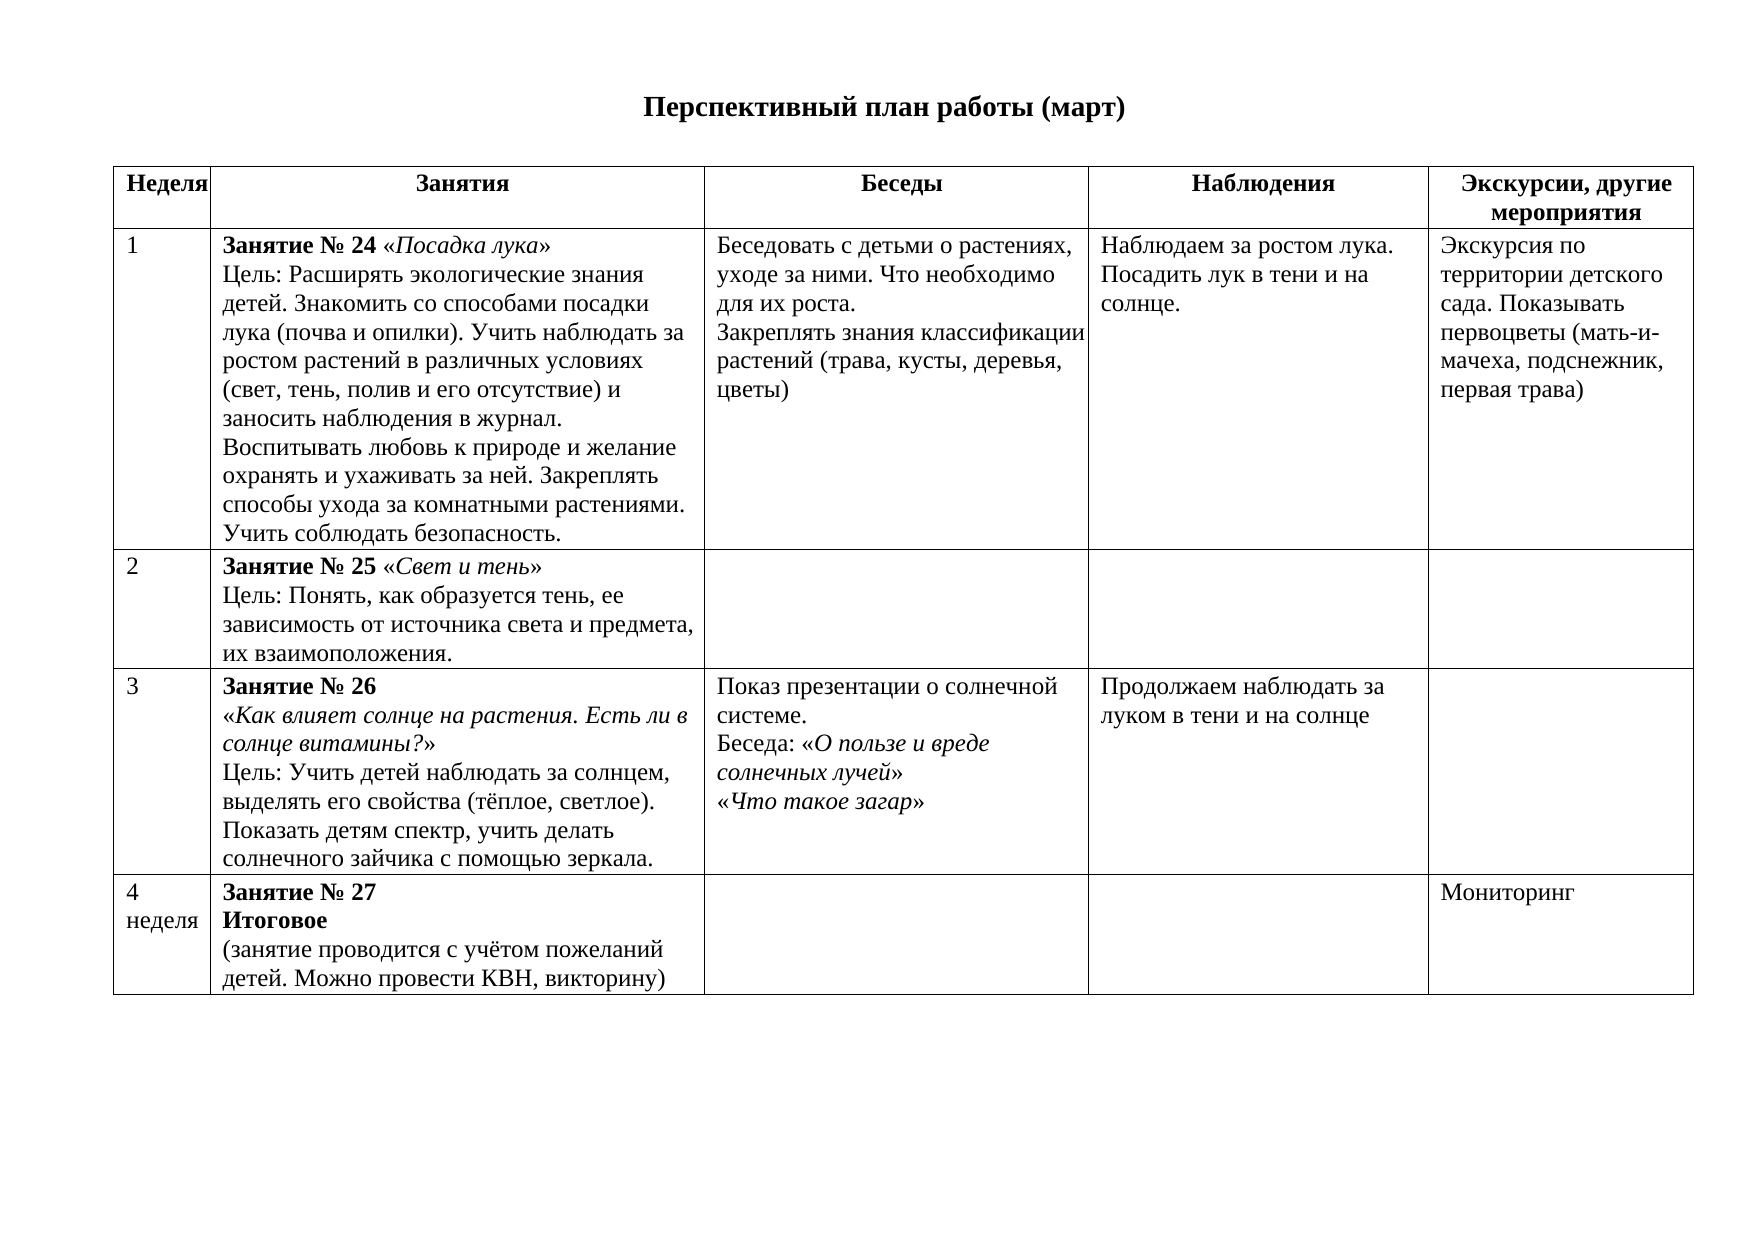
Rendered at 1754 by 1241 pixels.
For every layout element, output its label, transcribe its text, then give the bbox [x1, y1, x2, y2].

table_cell [1429, 550, 1693, 668]
table_header Наблюдения [1089, 167, 1428, 228]
table_cell [1429, 669, 1693, 874]
text Перспективный план работы (март) [103, 89, 1665, 122]
table_cell 4 неделя [114, 875, 210, 994]
table_header Беседы [705, 167, 1088, 228]
table_cell 1 [114, 229, 210, 549]
table_cell [705, 875, 1088, 994]
table_cell Занятие № 24 «Посадка лука» Цель: Расширять экологические знания детей. Знакомить со способами посадки лука (почва и опилки). Учить наблюдать за ростом растений в различных условиях (свет, тень, полив и его отсутствие) и заносить наблюдения в журнал. Воспитывать любовь к природе и желание охранять и ухаживать за ней. Закреплять способы ухода за комнатными растениями. Учить соблюдать безопасность. [211, 229, 704, 549]
table_cell Экскурсия по территории детского сада. Показывать первоцветы (мать-и-мачеха, подснежник, первая трава) [1429, 229, 1693, 549]
table_cell Занятие № 26 «Как влияет солнце на растения. Есть ли в солнце витамины?» Цель: Учить детей наблюдать за солнцем, выделять его свойства (тёплое, светлое). Показать детям спектр, учить делать солнечного зайчика с помощью зеркала. [211, 669, 704, 874]
table_cell Наблюдаем за ростом лука. Посадить лук в тени и на солнце. [1089, 229, 1428, 549]
table_cell Показ презентации о солнечной системе. Беседа: «О пользе и вреде солнечных лучей» «Что такое загар» [705, 669, 1088, 874]
table_cell Занятие № 27 Итоговое (занятие проводится с учётом пожеланий детей. Можно провести КВН, викторину) [211, 875, 704, 994]
table_cell Продолжаем наблюдать за луком в тени и на солнце [1089, 669, 1428, 874]
table_header Занятия [211, 167, 704, 228]
table_cell 3 [114, 669, 210, 874]
table_cell Занятие № 25 «Свет и тень» Цель: Понять, как образуется тень, ее зависимость от источника света и предмета, их взаимоположения. [211, 550, 704, 668]
table_cell [1089, 550, 1428, 668]
table_cell [705, 550, 1088, 668]
table_cell [1089, 875, 1428, 994]
table_cell 2 [114, 550, 210, 668]
table_header Экскурсии, другие мероприятия [1429, 167, 1693, 228]
table_cell Беседовать с детьми о растениях, уходе за ними. Что необходимо для их роста. Закреплять знания классификации растений (трава, кусты, деревья, цветы) [705, 229, 1088, 549]
table_header Неделя [114, 167, 210, 228]
table_cell Мониторинг [1429, 875, 1693, 994]
